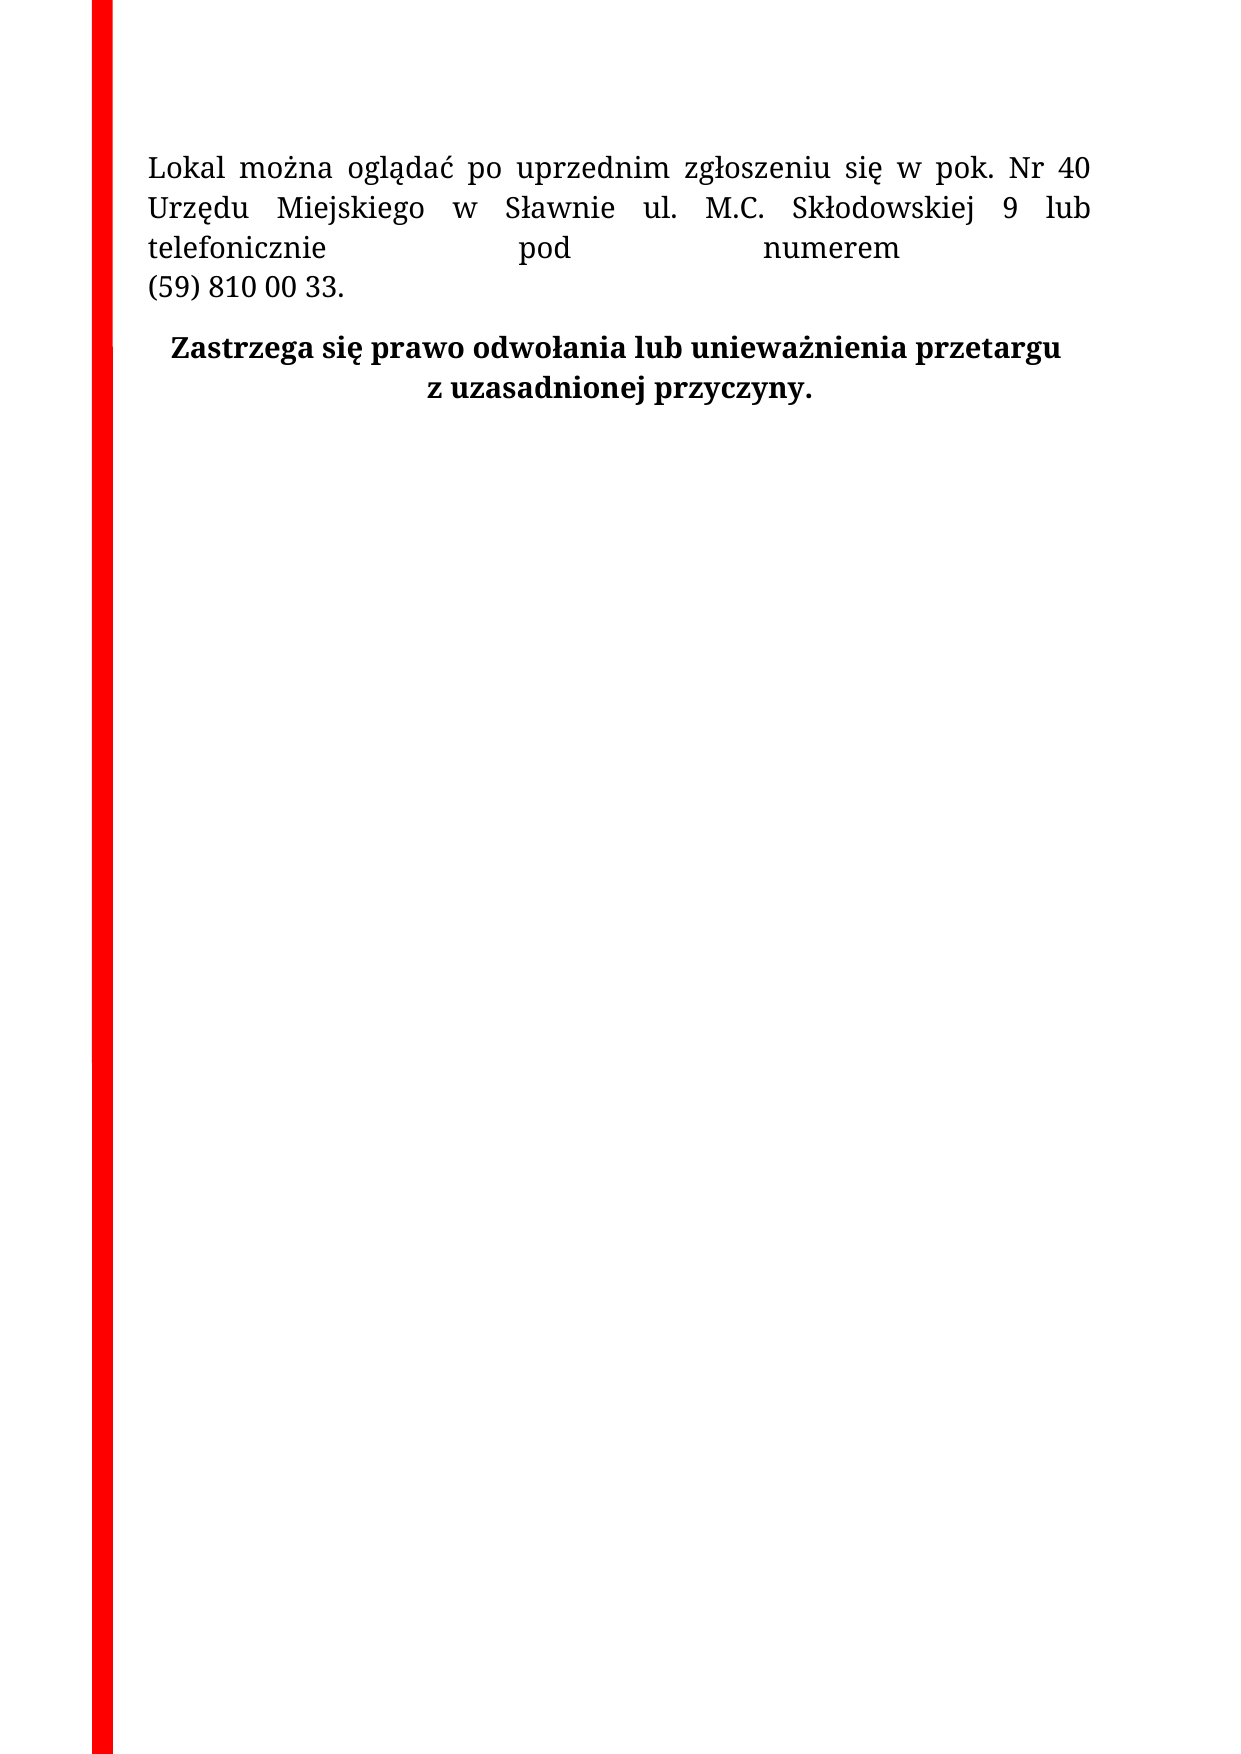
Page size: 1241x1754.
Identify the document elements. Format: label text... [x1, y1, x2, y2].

text Lokal można oglądać po uprzednim zgłoszeniu się w pok. Nr 40 Urzędu Miejskiego w Sławnie ul. M.C. Skłodowskiej 9 lub telefonicznie pod numerem (59) 810 00 33. [148, 148, 1093, 306]
text Zastrzega się prawo odwołania lub unieważnienia przetargu z uzasadnionej przyczyny. [148, 327, 1093, 407]
